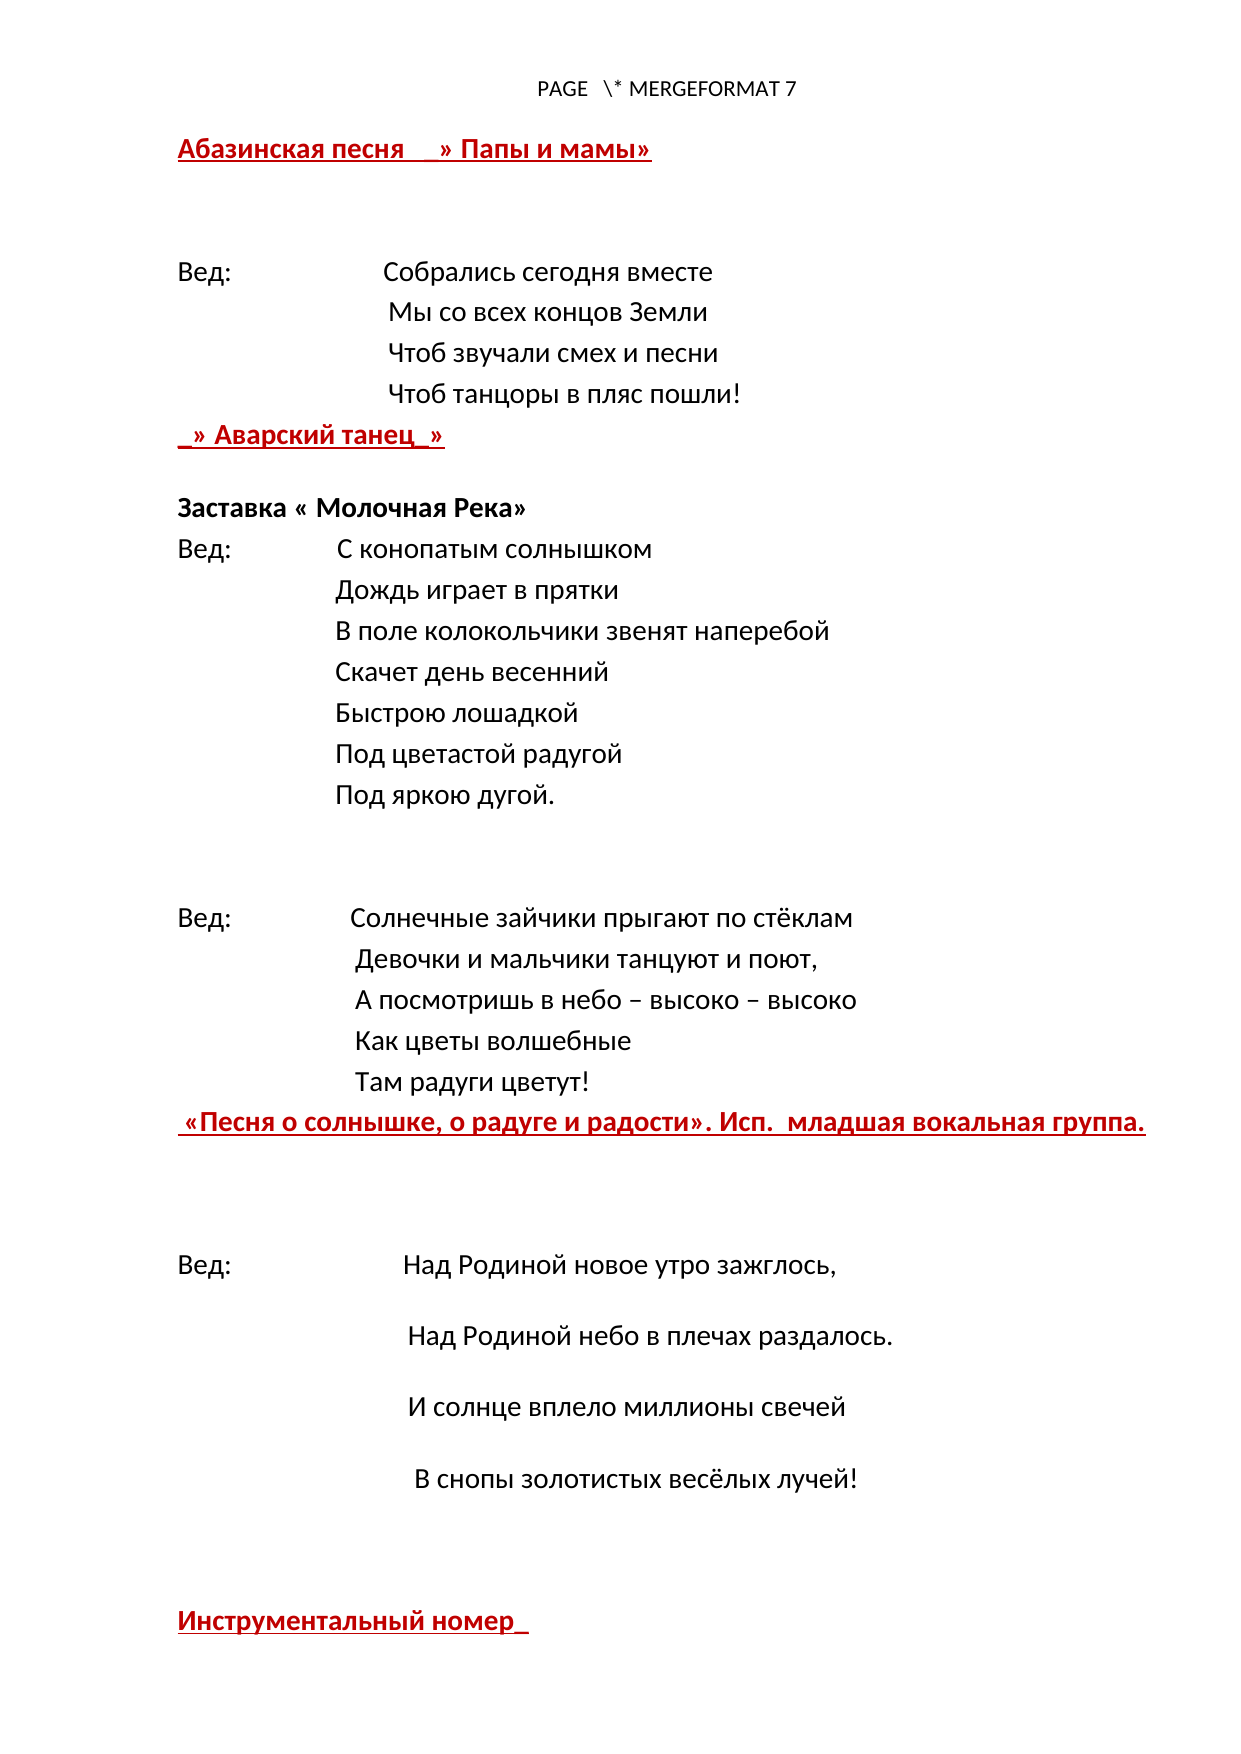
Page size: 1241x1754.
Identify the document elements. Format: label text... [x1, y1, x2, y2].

text Вед: Солнечные зайчики прыгают по стёклам [177, 899, 1152, 934]
text Чтоб танцоры в пляс пошли! [177, 375, 1152, 411]
text В поле колокольчики звенят наперебой [177, 612, 1152, 648]
text А посмотришь в небо – высоко – высоко [177, 981, 1152, 1016]
text Как цветы волшебные [177, 1022, 1152, 1057]
text Заставка « Молочная Река» [177, 489, 1152, 525]
text Девочки и мальчики танцуют и поют, [177, 940, 1152, 975]
text Вед: Собрались сегодня вместе [177, 253, 1152, 288]
text Быстрою лошадкой [177, 694, 1152, 730]
text Абазинская песня _» Папы и мамы» [177, 130, 1152, 165]
text Над Родиной небо в плечах раздалось. [177, 1317, 1152, 1353]
text Вед: Над Родиной новое утро зажглось, [177, 1246, 1152, 1282]
text Чтоб звучали смех и песни [177, 334, 1152, 370]
text Вед: С конопатым солнышком [177, 530, 1152, 566]
text Дождь играет в прятки [177, 571, 1152, 607]
text Под цветастой радугой [177, 735, 1152, 771]
text «Песня о солнышке, о радуге и радости». Исп. младшая вокальная группа. [177, 1103, 1152, 1139]
text В снопы золотистых весёлых лучей! [177, 1460, 1152, 1495]
text Там радуги цветут! [177, 1063, 1152, 1098]
text Скачет день весенний [177, 653, 1152, 689]
text Инструментальный номер_ [177, 1602, 1152, 1638]
text И солнце вплело миллионы свечей [177, 1388, 1152, 1424]
text Под яркою дугой. [177, 776, 1152, 812]
text Мы со всех концов Земли [177, 293, 1152, 329]
text _» Аварский танец_» [177, 416, 1152, 452]
